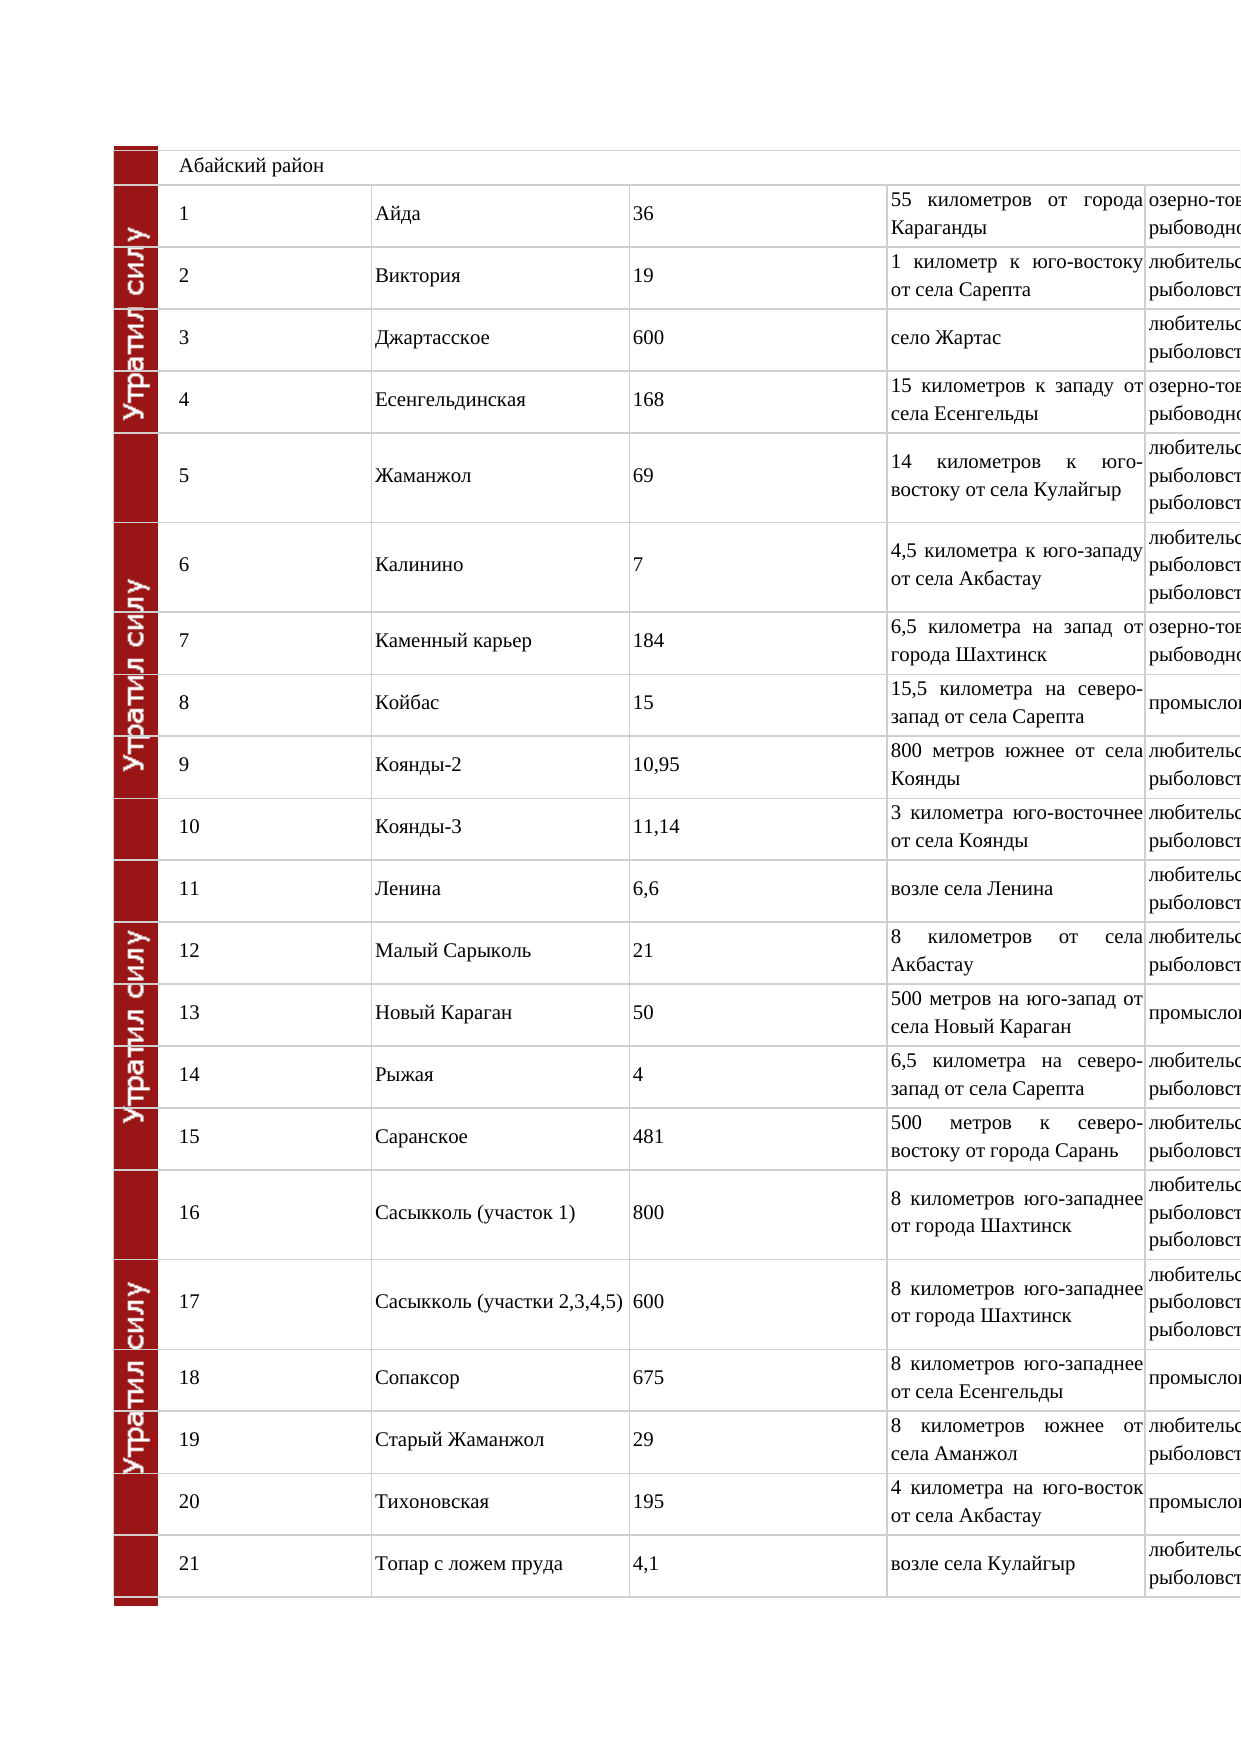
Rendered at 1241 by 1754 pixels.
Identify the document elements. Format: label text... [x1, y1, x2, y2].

table_cell 15 километров к западу от села Есенгельды [888, 372, 1144, 432]
table_cell 4,1 [630, 1536, 886, 1596]
table_cell Джартасское [372, 310, 629, 370]
table_cell любительское (спортивное) рыболовство / промысловое рыболовство [1146, 434, 1240, 522]
table_cell 195 [630, 1474, 886, 1534]
table_cell промысловое рыболовство [1146, 675, 1240, 735]
table_cell 481 [630, 1109, 886, 1169]
table_cell 17 [114, 1260, 371, 1348]
table_cell 6,6 [630, 861, 886, 921]
table_cell 600 [630, 1260, 886, 1348]
table_cell 6 [114, 523, 371, 611]
table_cell 21 [630, 923, 886, 983]
table_cell 184 [630, 613, 886, 673]
table_cell озерно-товарное рыбоводное хозяйство [1146, 613, 1240, 673]
table_cell Ленина [372, 861, 629, 921]
table_cell 6,5 километра на запад от города Шахтинск [888, 613, 1144, 673]
table_cell озерно-товарное рыбоводное хозяйство [1146, 186, 1240, 246]
table_cell любительское (спортивное) рыболовство [1146, 799, 1240, 859]
table_cell любительское (спортивное) рыболовство / промысловое рыболовство [1146, 1171, 1240, 1259]
table_cell 8 километров от села Акбастау [888, 923, 1144, 983]
table_cell любительское (спортивное) рыболовство [1146, 1536, 1240, 1596]
table_cell село Жартас [888, 310, 1144, 370]
table_cell любительское (спортивное) рыболовство [1146, 1109, 1240, 1169]
table_cell 10,95 [630, 737, 886, 797]
table_cell 168 [630, 372, 886, 432]
table_cell Топар с ложем пруда [372, 1536, 629, 1596]
table_cell 4,5 километра к юго-западу от села Акбастау [888, 523, 1144, 611]
table_cell Абайский район [114, 151, 1240, 184]
table_cell любительское (спортивное) рыболовство / промысловое рыболовство [1146, 1260, 1240, 1348]
table_cell 11,14 [630, 799, 886, 859]
table_cell Сасыкколь (участок 1) [372, 1171, 629, 1259]
table_cell промысловое рыболовство [1146, 1350, 1240, 1410]
table_cell Койбас [372, 675, 629, 735]
table_cell 55 километров от города Караганды [888, 186, 1144, 246]
table_cell 3 километра юго-восточнее от села Коянды [888, 799, 1144, 859]
table_cell 14 километров к юго-востоку от села Кулайгыр [888, 434, 1144, 522]
table_cell возле села Кулайгыр [888, 1536, 1144, 1596]
table_cell промысловое рыболовство [1146, 1474, 1240, 1534]
table_cell Новый Караган [372, 985, 629, 1045]
table_cell Малый Сарыколь [372, 923, 629, 983]
table_cell 500 метров к северо-востоку от города Сарань [888, 1109, 1144, 1169]
table_cell Есенгельдинская [372, 372, 629, 432]
table_cell 69 [630, 434, 886, 522]
table_cell Жаманжол [372, 434, 629, 522]
table_cell Коянды-3 [372, 799, 629, 859]
table_cell 18 [114, 1350, 371, 1410]
table_cell 50 [630, 985, 886, 1045]
table_cell 36 [630, 186, 886, 246]
table_cell 8 километров южнее от села Аманжол [888, 1412, 1144, 1472]
table_cell любительское (спортивное) рыболовство [1146, 737, 1240, 797]
table_cell 19 [630, 248, 886, 308]
table_cell 800 [630, 1171, 886, 1259]
table_cell 15 [630, 675, 886, 735]
table_cell промысловое рыболовство [1146, 985, 1240, 1045]
table_cell 8 [114, 675, 371, 735]
table_cell Тихоновская [372, 1474, 629, 1534]
table_cell любительское (спортивное) рыболовство / промысловое рыболовство [1146, 523, 1240, 611]
table_cell 600 [630, 310, 886, 370]
table_cell 3 [114, 310, 371, 370]
table_cell Айда [372, 186, 629, 246]
table_cell 4 [630, 1047, 886, 1107]
table_cell Сасыкколь (участки 2,3,4,5) [372, 1260, 629, 1348]
table_cell 11 [114, 861, 371, 921]
table_cell 6,5 километра на северо-запад от села Сарепта [888, 1047, 1144, 1107]
table_cell 5 [114, 434, 371, 522]
table_cell Каменный карьер [372, 613, 629, 673]
table_cell Сопаксор [372, 1350, 629, 1410]
table_cell 8 километров юго-западнее от села Есенгельды [888, 1350, 1144, 1410]
table_cell 7 [630, 523, 886, 611]
picture [114, 1598, 158, 1606]
table_cell озерно-товарное рыбоводное хозяйство [1146, 372, 1240, 432]
table_cell возле села Ленина [888, 861, 1144, 921]
table_cell 14 [114, 1047, 371, 1107]
table_cell 15,5 километра на северо-запад от села Сарепта [888, 675, 1144, 735]
table_cell 800 метров южнее от села Коянды [888, 737, 1144, 797]
table_cell 20 [114, 1474, 371, 1534]
table_cell 16 [114, 1171, 371, 1259]
table_cell 2 [114, 248, 371, 308]
table_cell 12 [114, 923, 371, 983]
table_cell любительское (спортивное) рыболовство [1146, 923, 1240, 983]
table_cell 8 километров юго-западнее от города Шахтинск [888, 1171, 1144, 1259]
table_cell 29 [630, 1412, 886, 1472]
table_cell любительское (спортивное) рыболовство [1146, 310, 1240, 370]
table_cell Саранское [372, 1109, 629, 1169]
table_cell 15 [114, 1109, 371, 1169]
table_cell 8 километров юго-западнее от города Шахтинск [888, 1260, 1144, 1348]
table_cell любительское (спортивное) рыболовство [1146, 861, 1240, 921]
table_cell Калинино [372, 523, 629, 611]
table_cell 19 [114, 1412, 371, 1472]
table_cell 4 [114, 372, 371, 432]
table_cell любительское (спортивное) рыболовство [1146, 1047, 1240, 1107]
table_cell любительское (спортивное) рыболовство [1146, 1412, 1240, 1472]
picture [114, 146, 158, 150]
table_cell 7 [114, 613, 371, 673]
table_cell 4 километра на юго-восток от села Акбастау [888, 1474, 1144, 1534]
table_cell 13 [114, 985, 371, 1045]
table_cell любительское (спортивное) рыболовство [1146, 248, 1240, 308]
table_cell Рыжая [372, 1047, 629, 1107]
table_cell 9 [114, 737, 371, 797]
table_cell 1 километр к юго-востоку от села Сарепта [888, 248, 1144, 308]
table_cell Старый Жаманжол [372, 1412, 629, 1472]
table_cell Коянды-2 [372, 737, 629, 797]
table_cell 500 метров на юго-запад от села Новый Караган [888, 985, 1144, 1045]
table_cell Виктория [372, 248, 629, 308]
table_cell 1 [114, 186, 371, 246]
table_cell 675 [630, 1350, 886, 1410]
table_cell 21 [114, 1536, 371, 1596]
table_cell 10 [114, 799, 371, 859]
